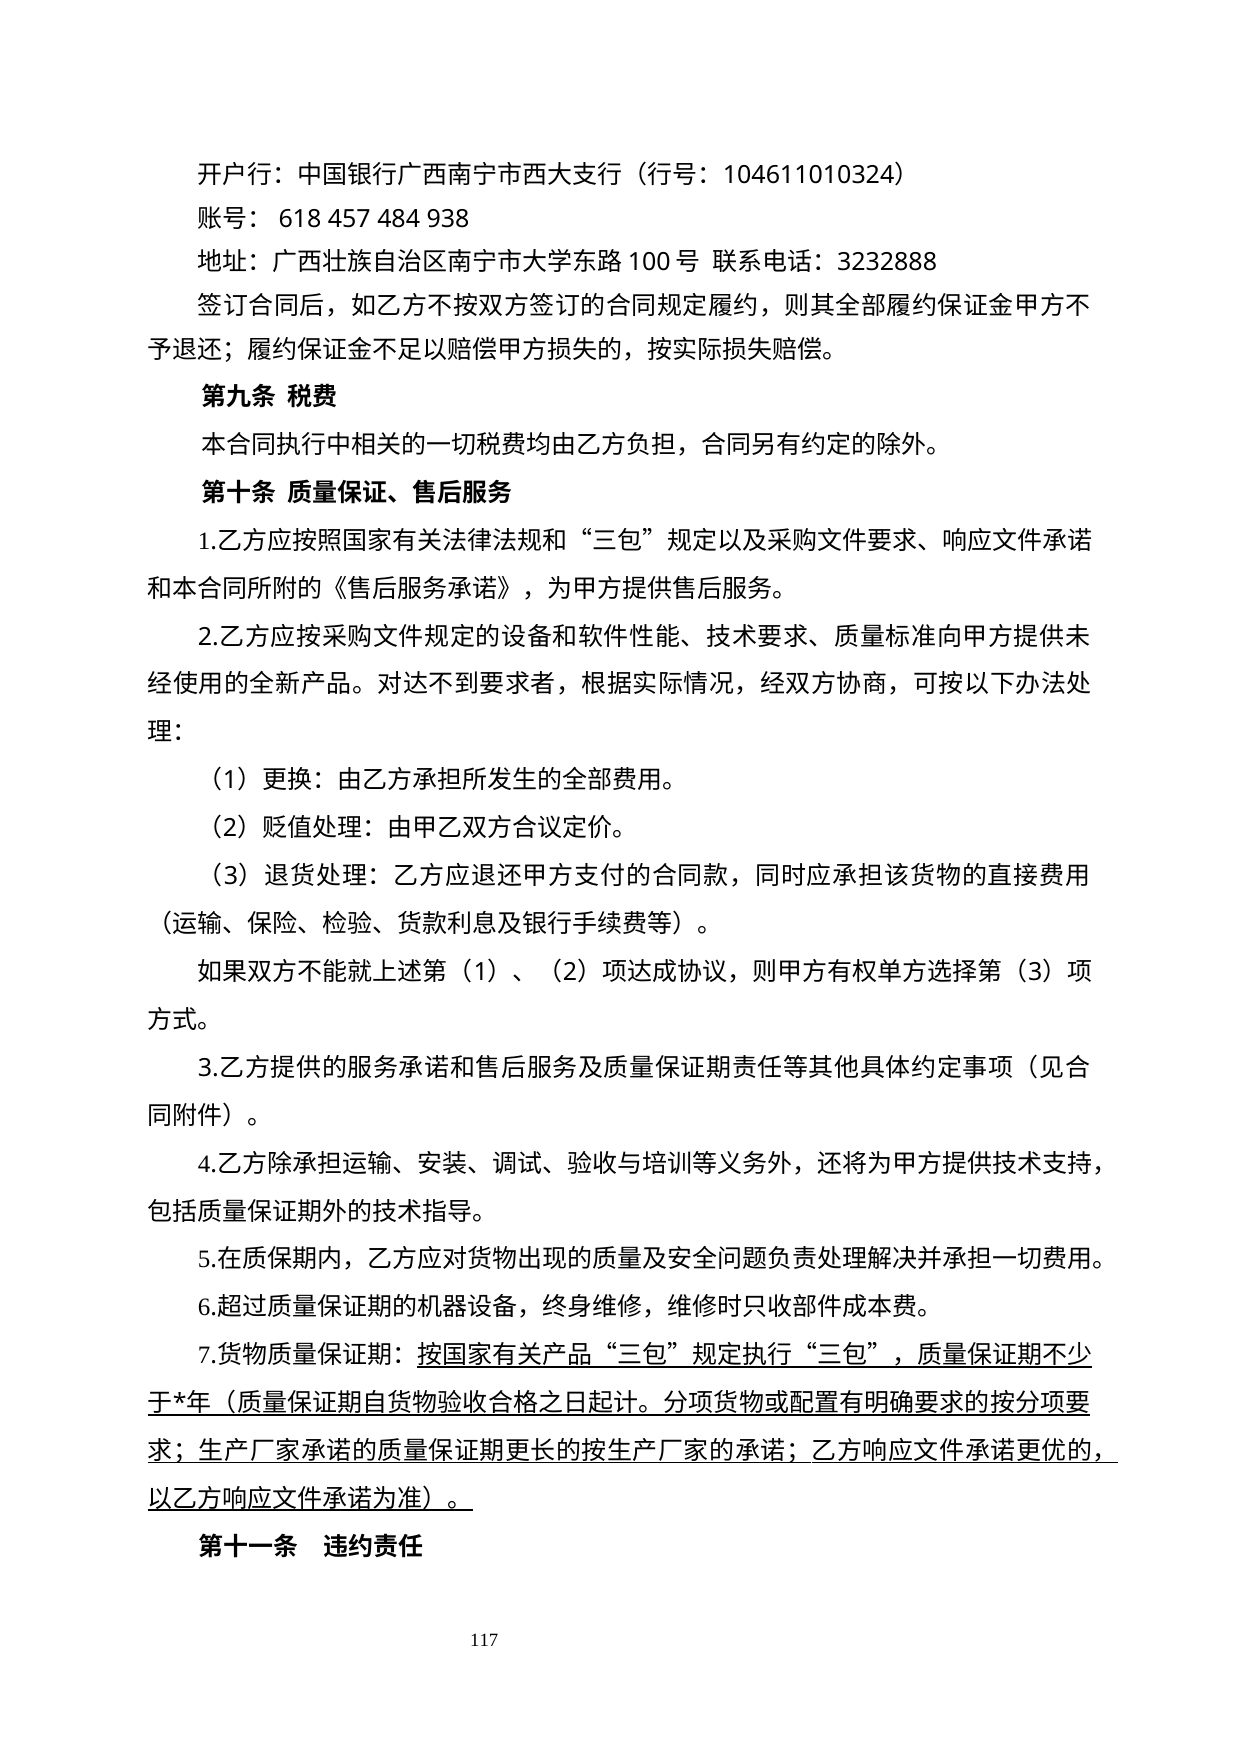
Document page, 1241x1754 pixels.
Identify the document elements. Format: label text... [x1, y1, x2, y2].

text 2.乙方应按采购文件规定的设备和软件性能、技术要求、质量标准向甲方提供未经使用的全新产品。对达不到要求者，根据实际情况，经双方协商，可按以下办法处理： [148, 607, 1093, 750]
text 7.货物质量保证期：按国家有关产品“三包”规定执行“三包”，质量保证期不少于*年（质量保证期自货物验收合格之日起计。分项货物或配置有明确要求的按分项要求；生产厂家承诺的质量保证期更长的按生产厂家的承诺；乙方响应文件承诺更优的，以乙方响应文件承诺为准）。 [148, 1463, 1093, 1517]
text 开户行：中国银行广西南宁市西大支行（行号：104611010324） [148, 148, 1093, 192]
text 地址：广西壮族自治区南宁市大学东路100号 联系电话：3232888 [148, 236, 1093, 279]
text 1.乙方应按照国家有关法律法规和“三包”规定以及采购文件要求、响应文件承诺和本合同所附的《售后服务承诺》，为甲方提供售后服务。 [148, 511, 1093, 607]
text 第十条 质量保证、售后服务 [148, 463, 1093, 511]
text 签订合同后，如乙方不按双方签订的合同规定履约，则其全部履约保证金甲方不予退还；履约保证金不足以赔偿甲方损失的，按实际损失赔偿。 [148, 279, 1093, 367]
text （3）退货处理：乙方应退还甲方支付的合同款，同时应承担该货物的直接费用（运输、保险、检验、货款利息及银行手续费等）。 [148, 846, 1093, 942]
text 4.乙方除承担运输、安装、调试、验收与培训等义务外，还将为甲方提供技术支持，包括质量保证期外的技术指导。 [148, 1134, 1093, 1229]
text 本合同执行中相关的一切税费均由乙方负担，合同另有约定的除外。 [148, 415, 1093, 463]
text 7.货物质量保证期：按国家有关产品“三包”规定执行“三包”，质量保证期不少于*年（质量保证期自货物验收合格之日起计。分项货物或配置有明确要求的按分项要求；生产厂家承诺的质量保证期更长的按生产厂家的承诺；乙方响应文件承诺更优的，以乙方响应文件承诺为准）。 [148, 1325, 1093, 1462]
text 第十一条 违约责任 [148, 1517, 1093, 1565]
text 如果双方不能就上述第（1）、（2）项达成协议，则甲方有权单方选择第（3）项方式。 [148, 942, 1093, 1038]
text 6.超过质量保证期的机器设备，终身维修，维修时只收部件成本费。 [148, 1277, 1093, 1325]
text 第九条 税费 [148, 367, 1093, 415]
text （1）更换：由乙方承担所发生的全部费用。 [148, 750, 1093, 798]
text （2）贬值处理：由甲乙双方合议定价。 [148, 798, 1093, 846]
text 5.在质保期内，乙方应对货物出现的质量及安全问题负责处理解决并承担一切费用。 [148, 1229, 1093, 1277]
text 3.乙方提供的服务承诺和售后服务及质量保证期责任等其他具体约定事项（见合同附件）。 [148, 1038, 1093, 1134]
text 账号： 618 457 484 938 [148, 192, 1093, 236]
